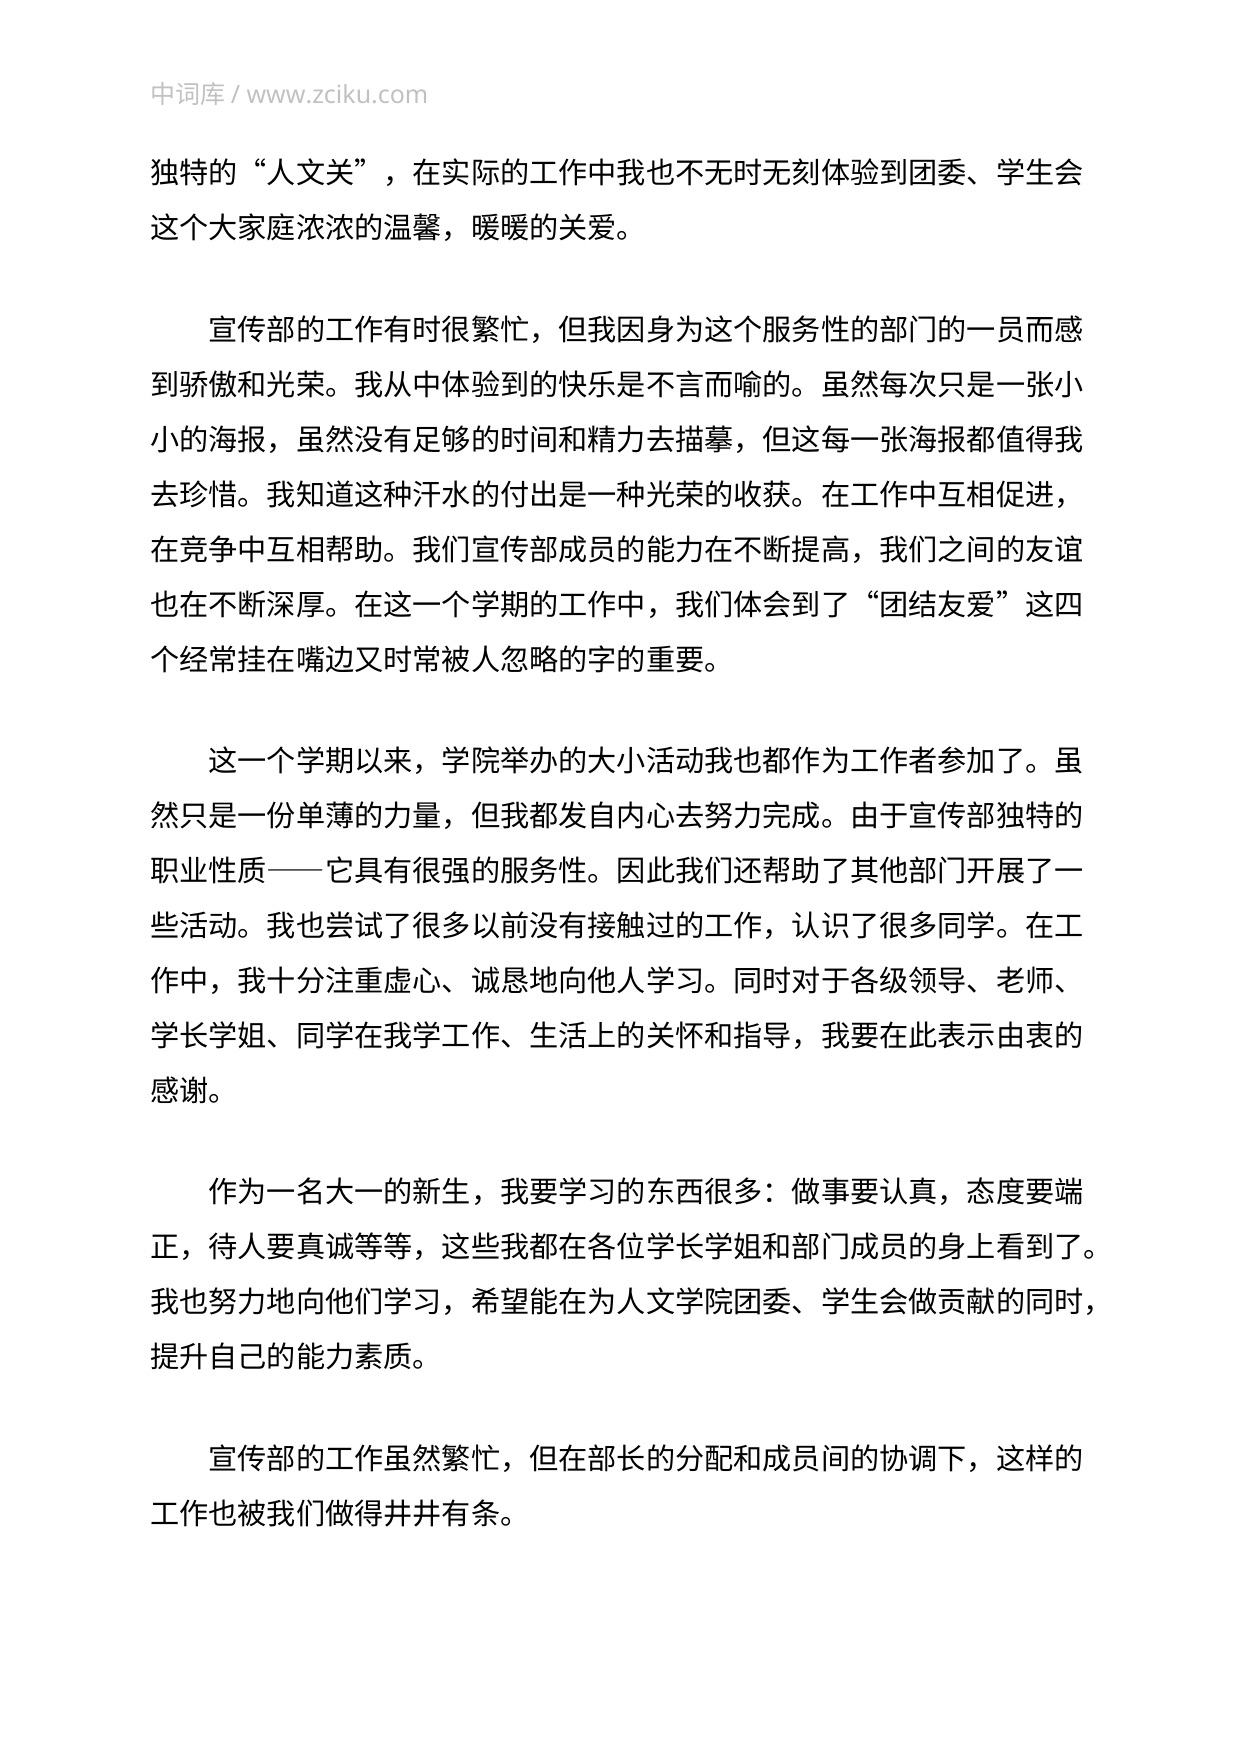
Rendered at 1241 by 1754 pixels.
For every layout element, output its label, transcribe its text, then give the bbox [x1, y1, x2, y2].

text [150, 150, 1090, 247]
text 宣传部的工作虽然繁忙，但在部长的分配和成员间的协调下，这样的工作也被我们做得井井有条。 [150, 1435, 1090, 1533]
text 作为一名大一的新生，我要学习的东西很多：做事要认真，态度要端正，待人要真诚等等，这些我都在各位学长学姐和部门成员的身上看到了。我也努力地向他们学习，希望能在为人文学院团委、学生会做贡献的同时，提升自己的能力素质。 [150, 1169, 1090, 1376]
text 这一个学期以来，学院举办的大小活动我也都作为工作者参加了。虽然只是一份单薄的力量，但我都发自内心去努力完成。由于宣传部独特的职业性质——它具有很强的服务性。因此我们还帮助了其他部门开展了一些活动。我也尝试了很多以前没有接触过的工作，认识了很多同学。在工作中，我十分注重虚心、诚恳地向他人学习。同时对于各级领导、老师、学长学姐、同学在我学工作、生活上的关怀和指导，我要在此表示由衷的感谢。 [150, 738, 1090, 1109]
text 宣传部的工作有时很繁忙，但我因身为这个服务性的部门的一员而感到骄傲和光荣。我从中体验到的快乐是不言而喻的。虽然每次只是一张小小的海报，虽然没有足够的时间和精力去描摹，但这每一张海报都值得我去珍惜。我知道这种汗水的付出是一种光荣的收获。在工作中互相促进，在竞争中互相帮助。我们宣传部成员的能力在不断提高，我们之间的友谊也在不断深厚。在这一个学期的工作中，我们体会到了“团结友爱”这四个经常挂在嘴边又时常被人忽略的字的重要。 [150, 307, 1090, 678]
